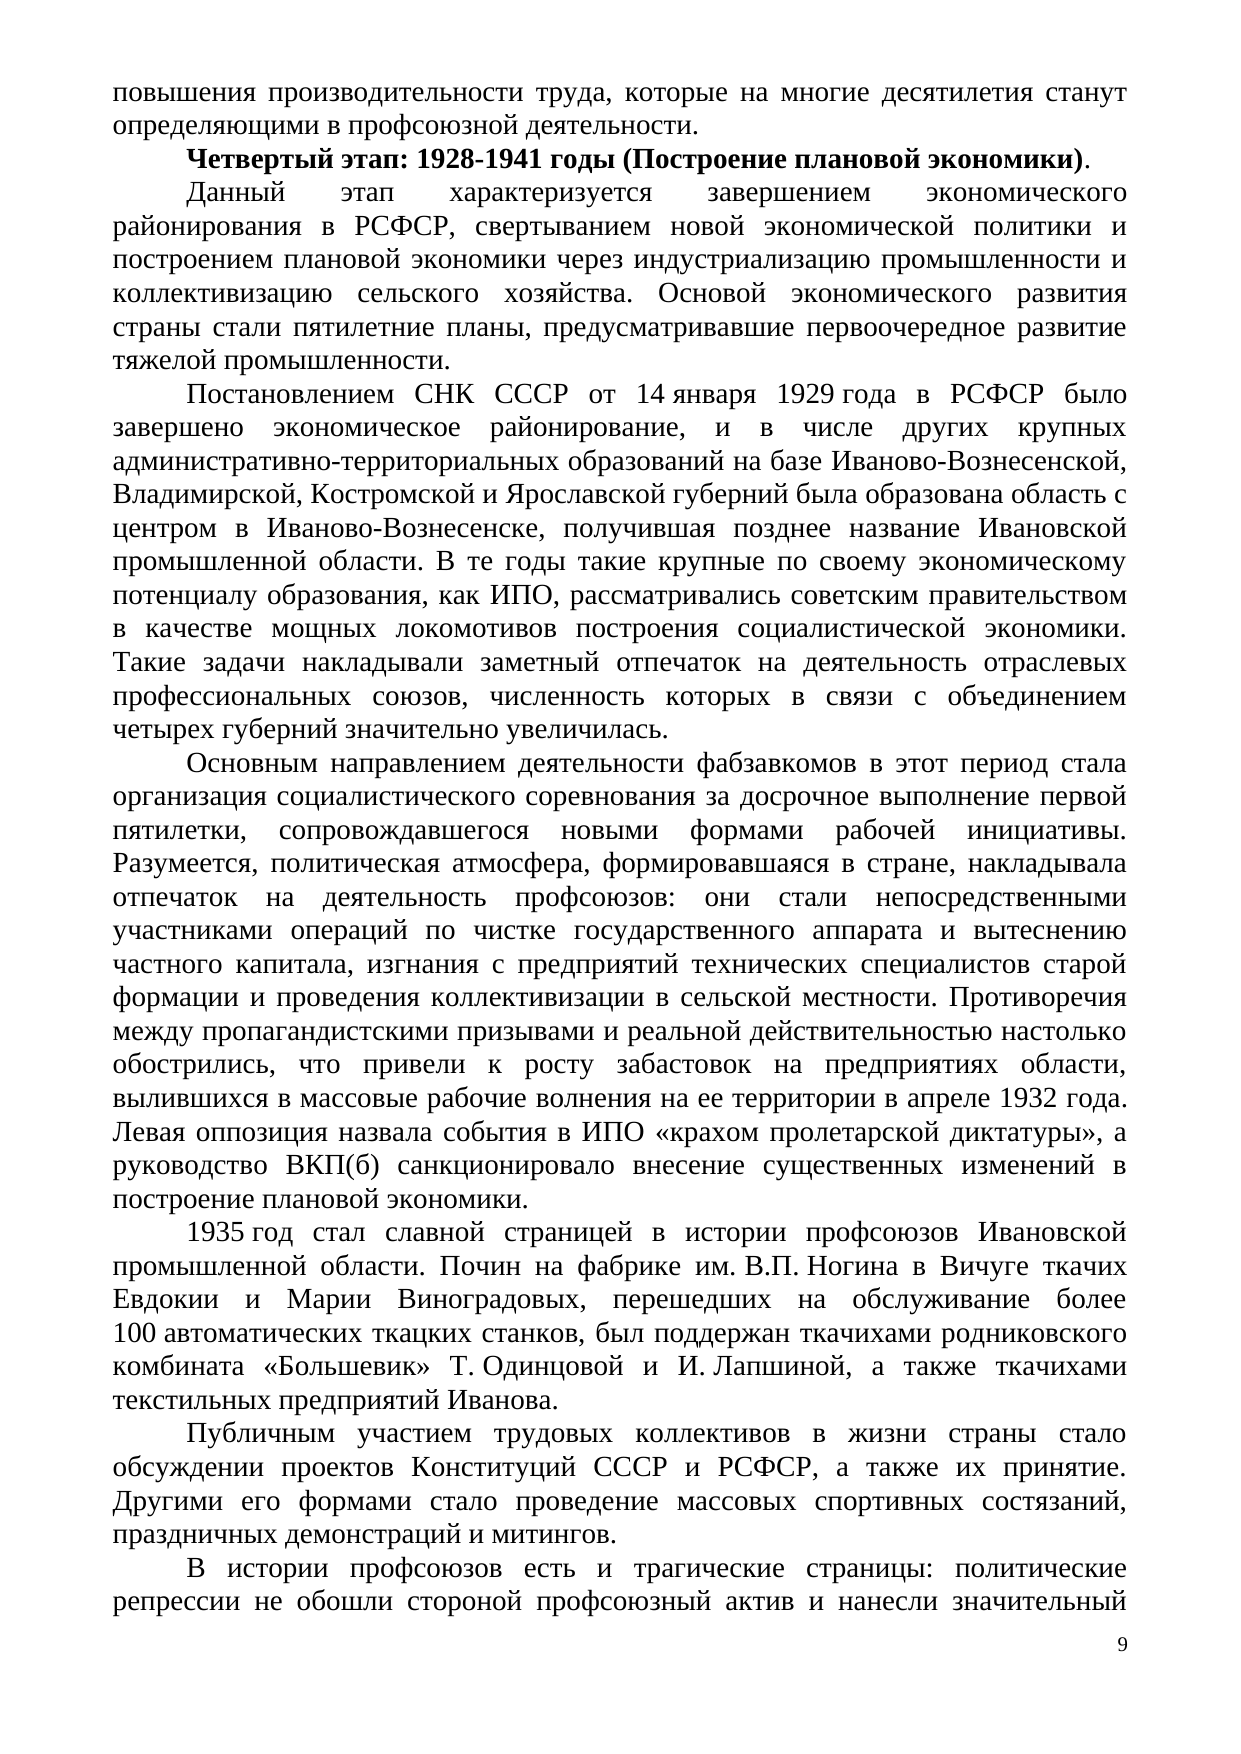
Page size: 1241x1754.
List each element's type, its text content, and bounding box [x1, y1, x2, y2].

text Четвертый этап: 1928-1941 годы (Построение плановой экономики). [112, 141, 1128, 174]
text 1935 год стал славной страницей в истории профсоюзов Ивановской промышленной области. Почин на фабрике им. В.П. Ногина в Вичуге ткачих Евдокии и Марии Виноградовых, перешедших на обслуживание более 100 автоматических ткацких станков, был поддержан ткачихами родниковского комбината «Большевик» Т. Одинцовой и И. Лапшиной, а также ткачихами текстильных предприятий Иванова. [112, 1214, 1128, 1416]
text Постановлением СНК СССР от 14 января 1929 года в РСФСР было завершено экономическое районирование, и в числе других крупных административно-территориальных образований на базе Иваново-Вознесенской, Владимирской, Костромской и Ярославской губерний была образована область с центром в Иваново-Вознесенске, получившая позднее название Ивановской промышленной области. В те годы такие крупные по своему экономическому потенциалу образования, как ИПО, рассматривались советским правительством в качестве мощных локомотивов построения социалистической экономики. Такие задачи накладывали заметный отпечаток на деятельность отраслевых профессиональных союзов, численность которых в связи с объединением четырех губерний значительно увеличилась. [112, 376, 1128, 745]
text Основным направлением деятельности фабзавкомов в этот период стала организация социалистического соревнования за досрочное выполнение первой пятилетки, сопровождавшегося новыми формами рабочей инициативы. Разумеется, политическая атмосфера, формировавшаяся в стране, накладывала отпечаток на деятельность профсоюзов: они стали непосредственными участниками операций по чистке государственного аппарата и вытеснению частного капитала, изгнания с предприятий технических специалистов старой формации и проведения коллективизации в сельской местности. Противоречия между пропагандистскими призывами и реальной действительностью настолько обострились, что привели к росту забастовок на предприятиях области, вылившихся в массовые рабочие волнения на ее территории в апреле 1932 года. Левая оппозиция назвала события в ИПО «крахом пролетарской диктатуры», а руководство ВКП(б) санкционировало внесение существенных изменений в построение плановой экономики. [112, 745, 1128, 1214]
text Данный этап характеризуется завершением экономического районирования в РСФСР, свертыванием новой экономической политики и построением плановой экономики через индустриализацию промышленности и коллективизацию сельского хозяйства. Основой экономического развития страны стали пятилетние планы, предусматривавшие первоочередное развитие тяжелой промышленности. [112, 174, 1128, 376]
text Публичным участием трудовых коллективов в жизни страны стало обсуждении проектов Конституций СССР и РСФСР, а также их принятие. Другими его формами стало проведение массовых спортивных состязаний, праздничных демонстраций и митингов. [112, 1416, 1128, 1550]
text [112, 1550, 1128, 1617]
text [112, 74, 1128, 141]
